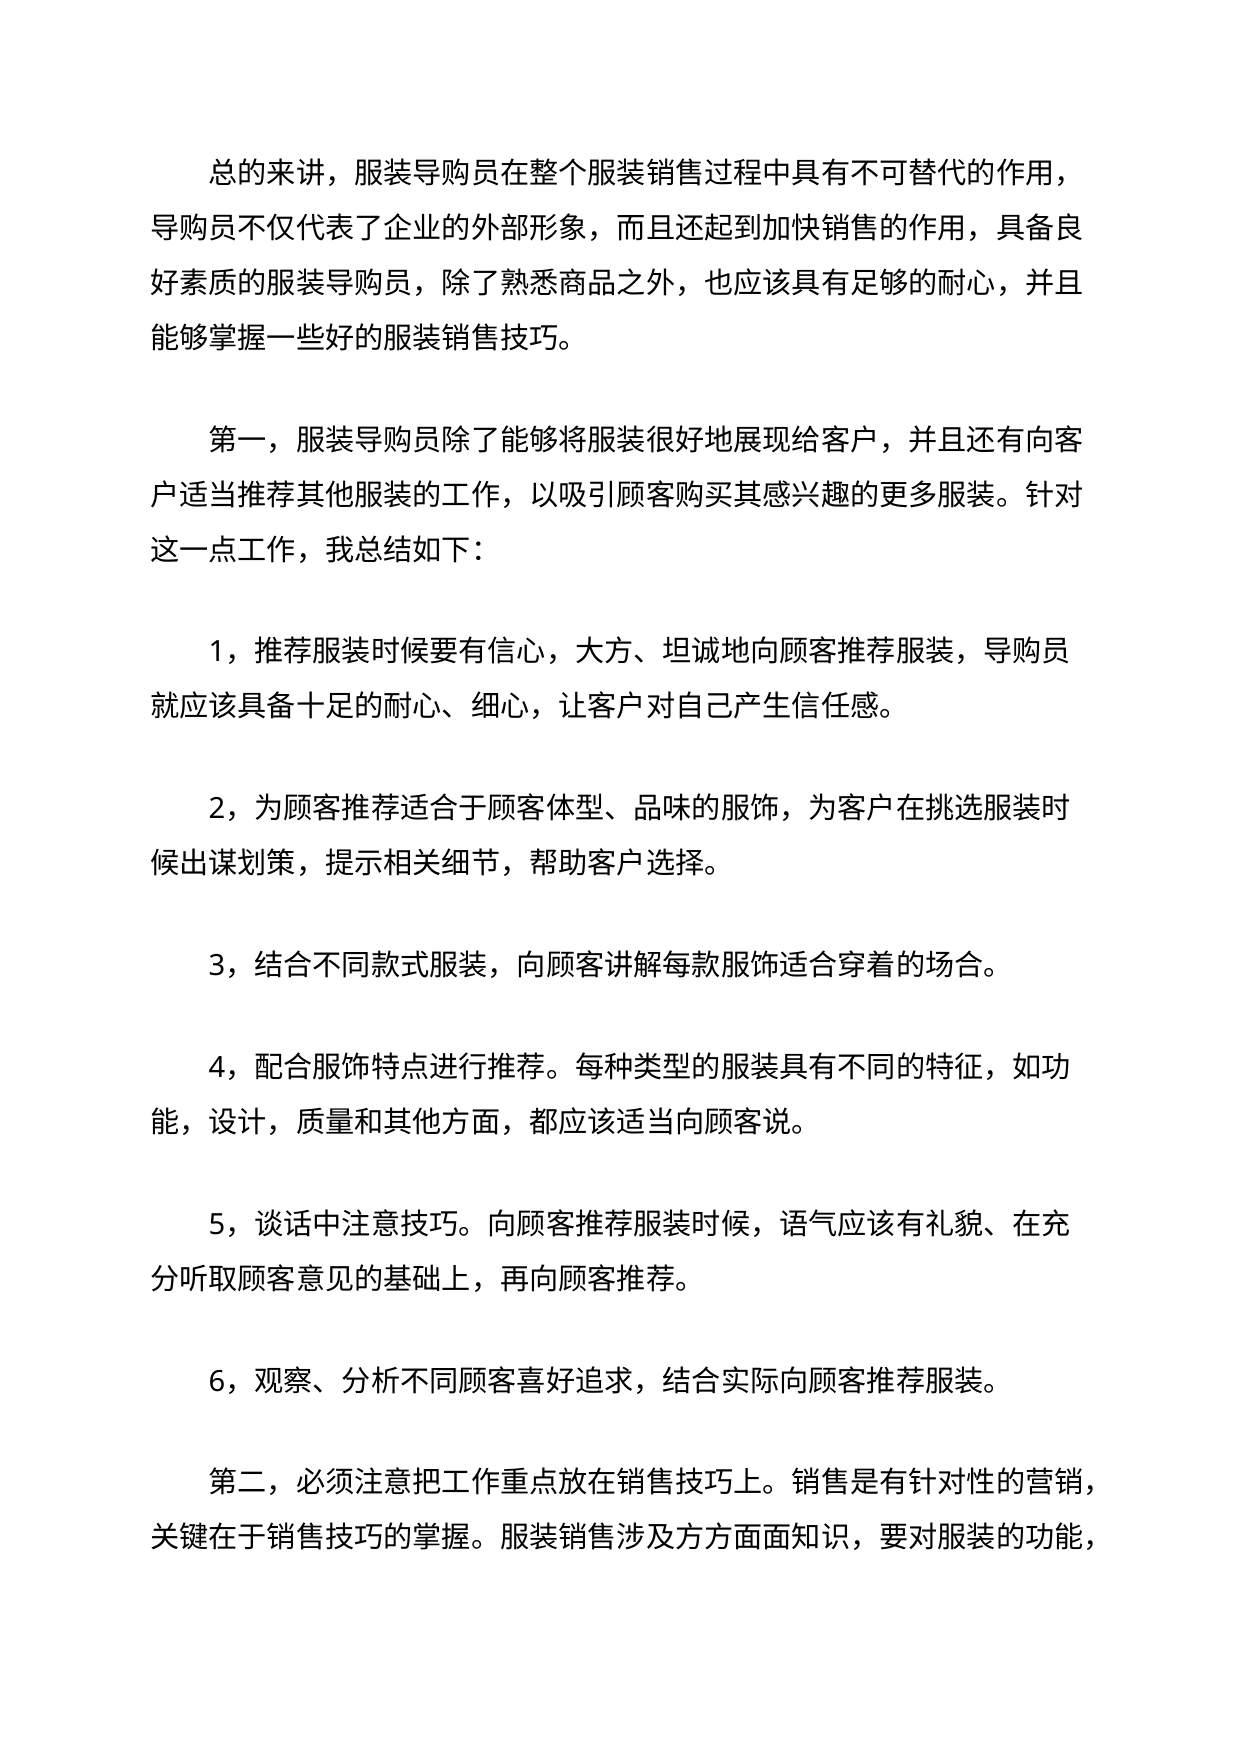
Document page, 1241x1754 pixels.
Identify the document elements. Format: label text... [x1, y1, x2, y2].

text 4，配合服饰特点进行推荐。每种类型的服装具有不同的特征，如功能，设计，质量和其他方面，都应该适当向顾客说。 [150, 1043, 1090, 1141]
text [150, 1459, 1090, 1556]
text 1，推荐服装时候要有信心，大方、坦诚地向顾客推荐服装，导购员就应该具备十足的耐心、细心，让客户对自己产生信任感。 [150, 628, 1090, 725]
text 第一，服装导购员除了能够将服装很好地展现给客户，并且还有向客户适当推荐其他服装的工作，以吸引顾客购买其感兴趣的更多服装。针对这一点工作，我总结如下： [150, 416, 1090, 568]
text 5，谈话中注意技巧。向顾客推荐服装时候，语气应该有礼貌、在充分听取顾客意见的基础上，再向顾客推荐。 [150, 1200, 1090, 1298]
text 总的来讲，服装导购员在整个服装销售过程中具有不可替代的作用，导购员不仅代表了企业的外部形象，而且还起到加快销售的作用，具备良好素质的服装导购员，除了熟悉商品之外，也应该具有足够的耐心，并且能够掌握一些好的服装销售技巧。 [150, 150, 1090, 357]
text 3，结合不同款式服装，向顾客讲解每款服饰适合穿着的场合。 [150, 942, 1090, 984]
text 6，观察、分析不同顾客喜好追求，结合实际向顾客推荐服装。 [150, 1357, 1090, 1399]
text 2，为顾客推荐适合于顾客体型、品味的服饰，为客户在挑选服装时候出谋划策，提示相关细节，帮助客户选择。 [150, 785, 1090, 882]
